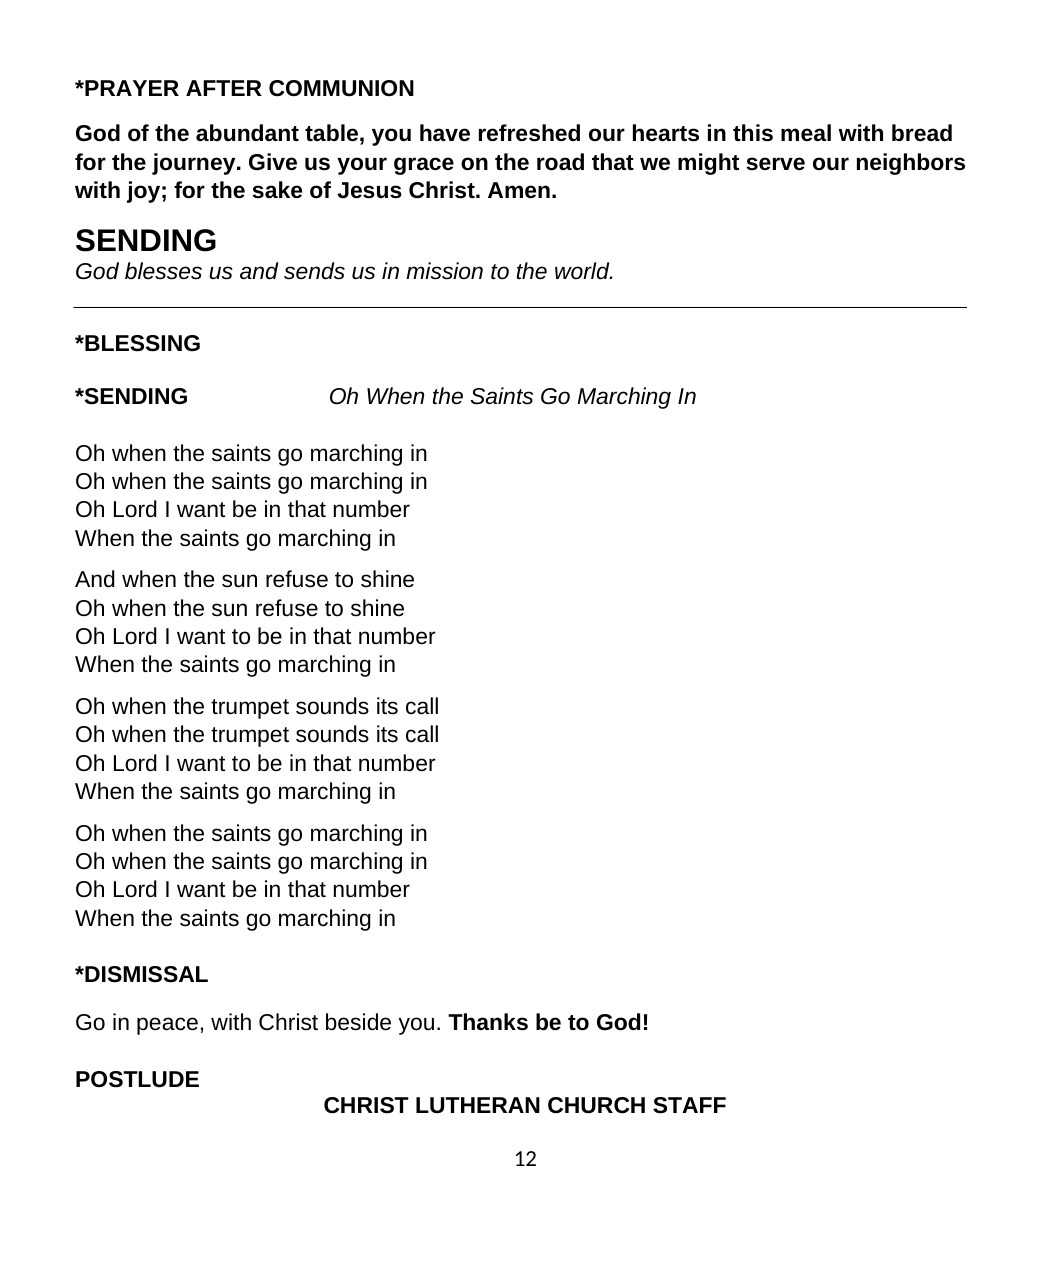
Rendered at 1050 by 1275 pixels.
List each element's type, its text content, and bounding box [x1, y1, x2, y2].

text Oh when the saints go marching in [75, 848, 975, 874]
text *Dismissal [75, 961, 975, 988]
text Oh Lord I want to be in that number [75, 623, 975, 649]
text *SENDING Oh When the Saints Go Marching In [75, 383, 975, 409]
text Oh when the trumpet sounds its call [75, 721, 975, 748]
text Oh when the saints go marching in [75, 819, 975, 846]
text Oh Lord I want be in that number [75, 496, 975, 523]
text CHRIST LUTHERAN CHURCH STAFF [75, 1092, 975, 1118]
text God of the abundant table, you have refreshed our hearts in this meal with bread for the journey. Give us your grace on the road that we might serve our neighbors with joy; for the sake of Jesus Christ. Amen. [75, 120, 975, 203]
text ______________________________________________________________________ [75, 284, 975, 311]
text Oh when the saints go marching in [75, 468, 975, 494]
text When the saints go marching in [75, 651, 975, 678]
text Oh when the trumpet sounds its call [75, 693, 975, 719]
text *PRAYER AFTER COMMUNION [75, 75, 975, 101]
text SENDING [75, 222, 975, 258]
text Oh when the saints go marching in [75, 439, 975, 466]
text *BLESSING [75, 330, 975, 356]
text When the saints go marching in [75, 525, 975, 551]
text Oh when the sun refuse to shine [75, 594, 975, 621]
text Oh Lord I want to be in that number [75, 750, 975, 776]
text POSTLUDE [75, 1066, 975, 1092]
text Go in peace, with Christ beside you. Thanks be to God! [75, 1009, 975, 1035]
text When the saints go marching in [75, 905, 975, 931]
text And when the sun refuse to shine [75, 566, 975, 592]
text God blesses us and sends us in mission to the world. [75, 258, 975, 284]
text When the saints go marching in [75, 778, 975, 804]
text Oh Lord I want be in that number [75, 876, 975, 903]
